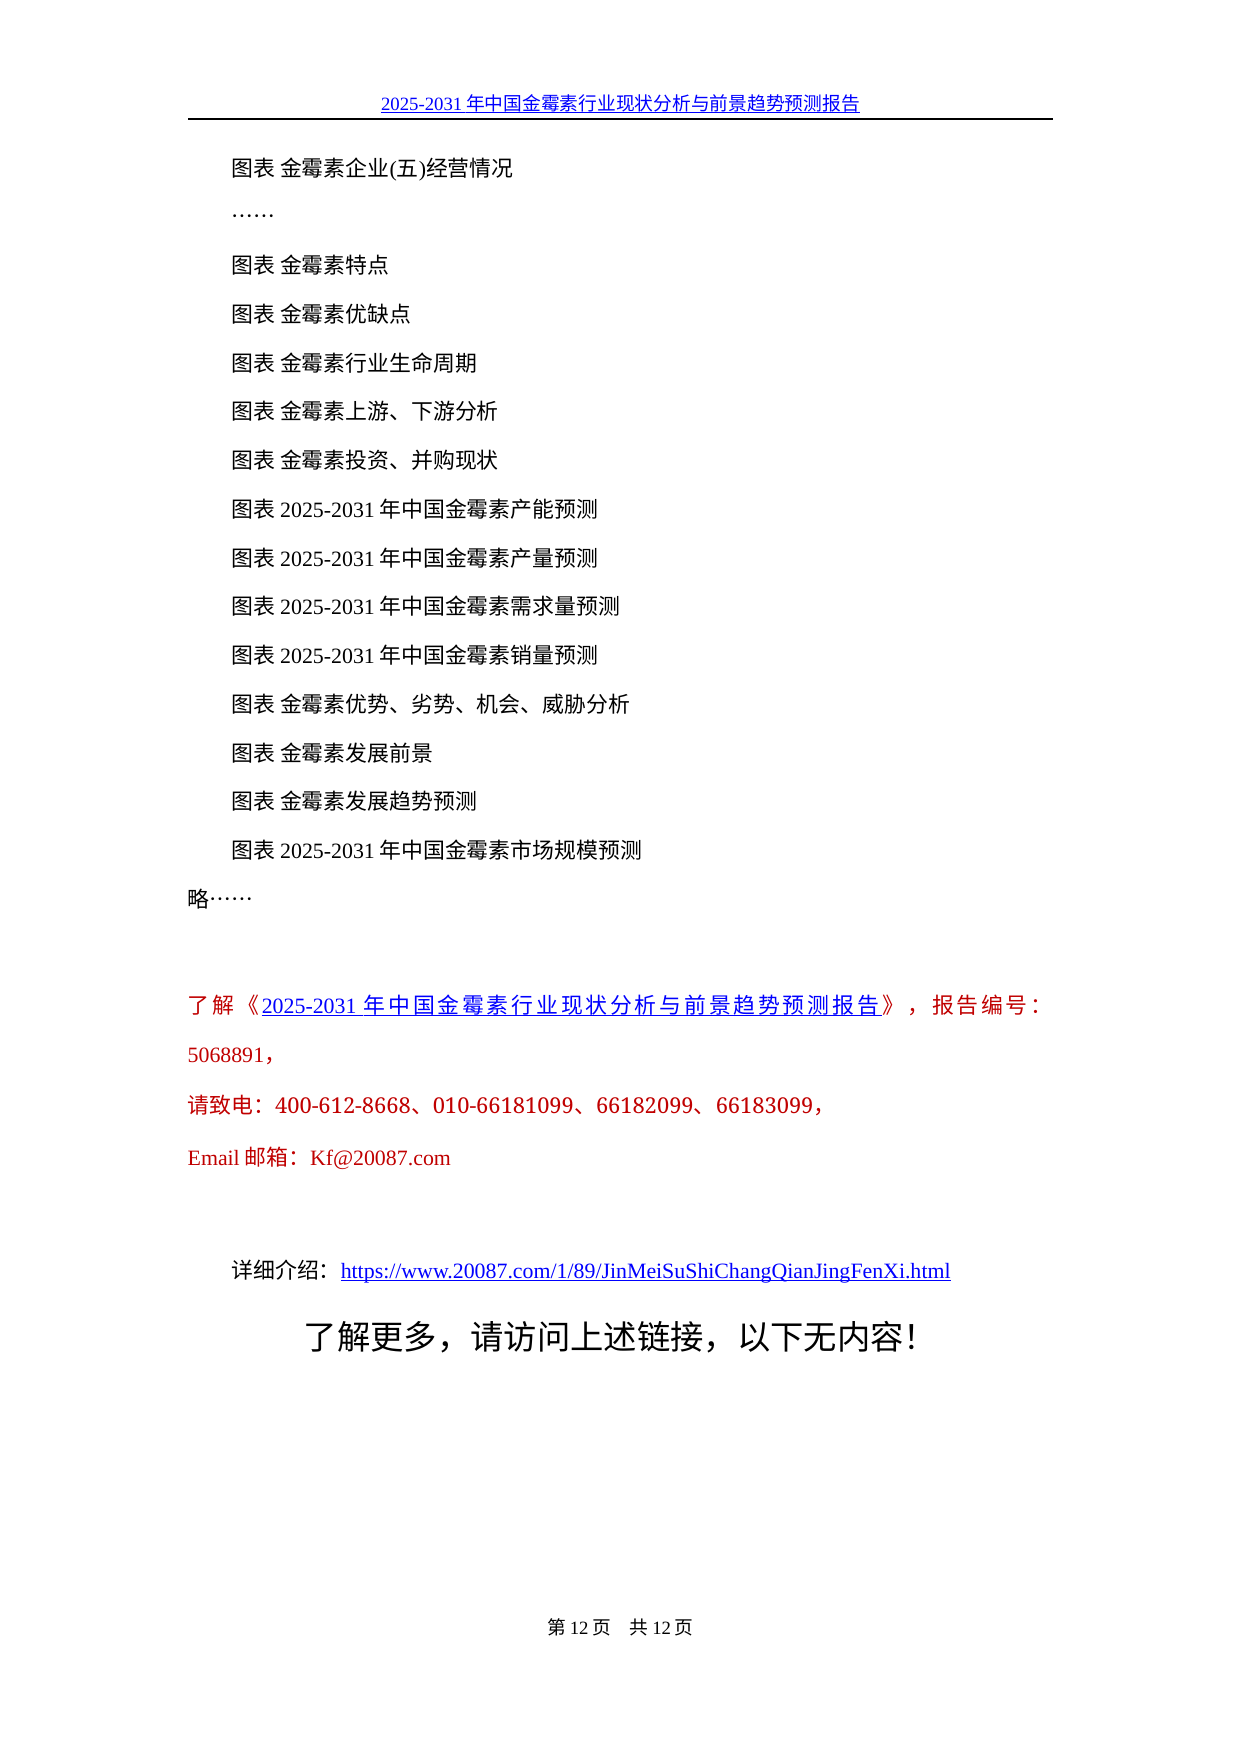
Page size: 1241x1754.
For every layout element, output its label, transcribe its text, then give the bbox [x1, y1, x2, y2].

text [187, 150, 1053, 914]
text 请致电：400-612-8668、010-66181099、66182099、66183099， [187, 1088, 1053, 1121]
text 详细介绍：https://www.20087.com/1/89/JinMeiSuShiChangQianJingFenXi.html [187, 1253, 1053, 1285]
text 了解《2025-2031年中国金霉素行业现状分析与前景趋势预测报告》，报告编号：5068891， [187, 988, 1053, 1069]
title 了解更多，请访问上述链接，以下无内容！ [187, 1303, 1053, 1368]
text Email邮箱：Kf@20087.com [187, 1140, 1053, 1172]
